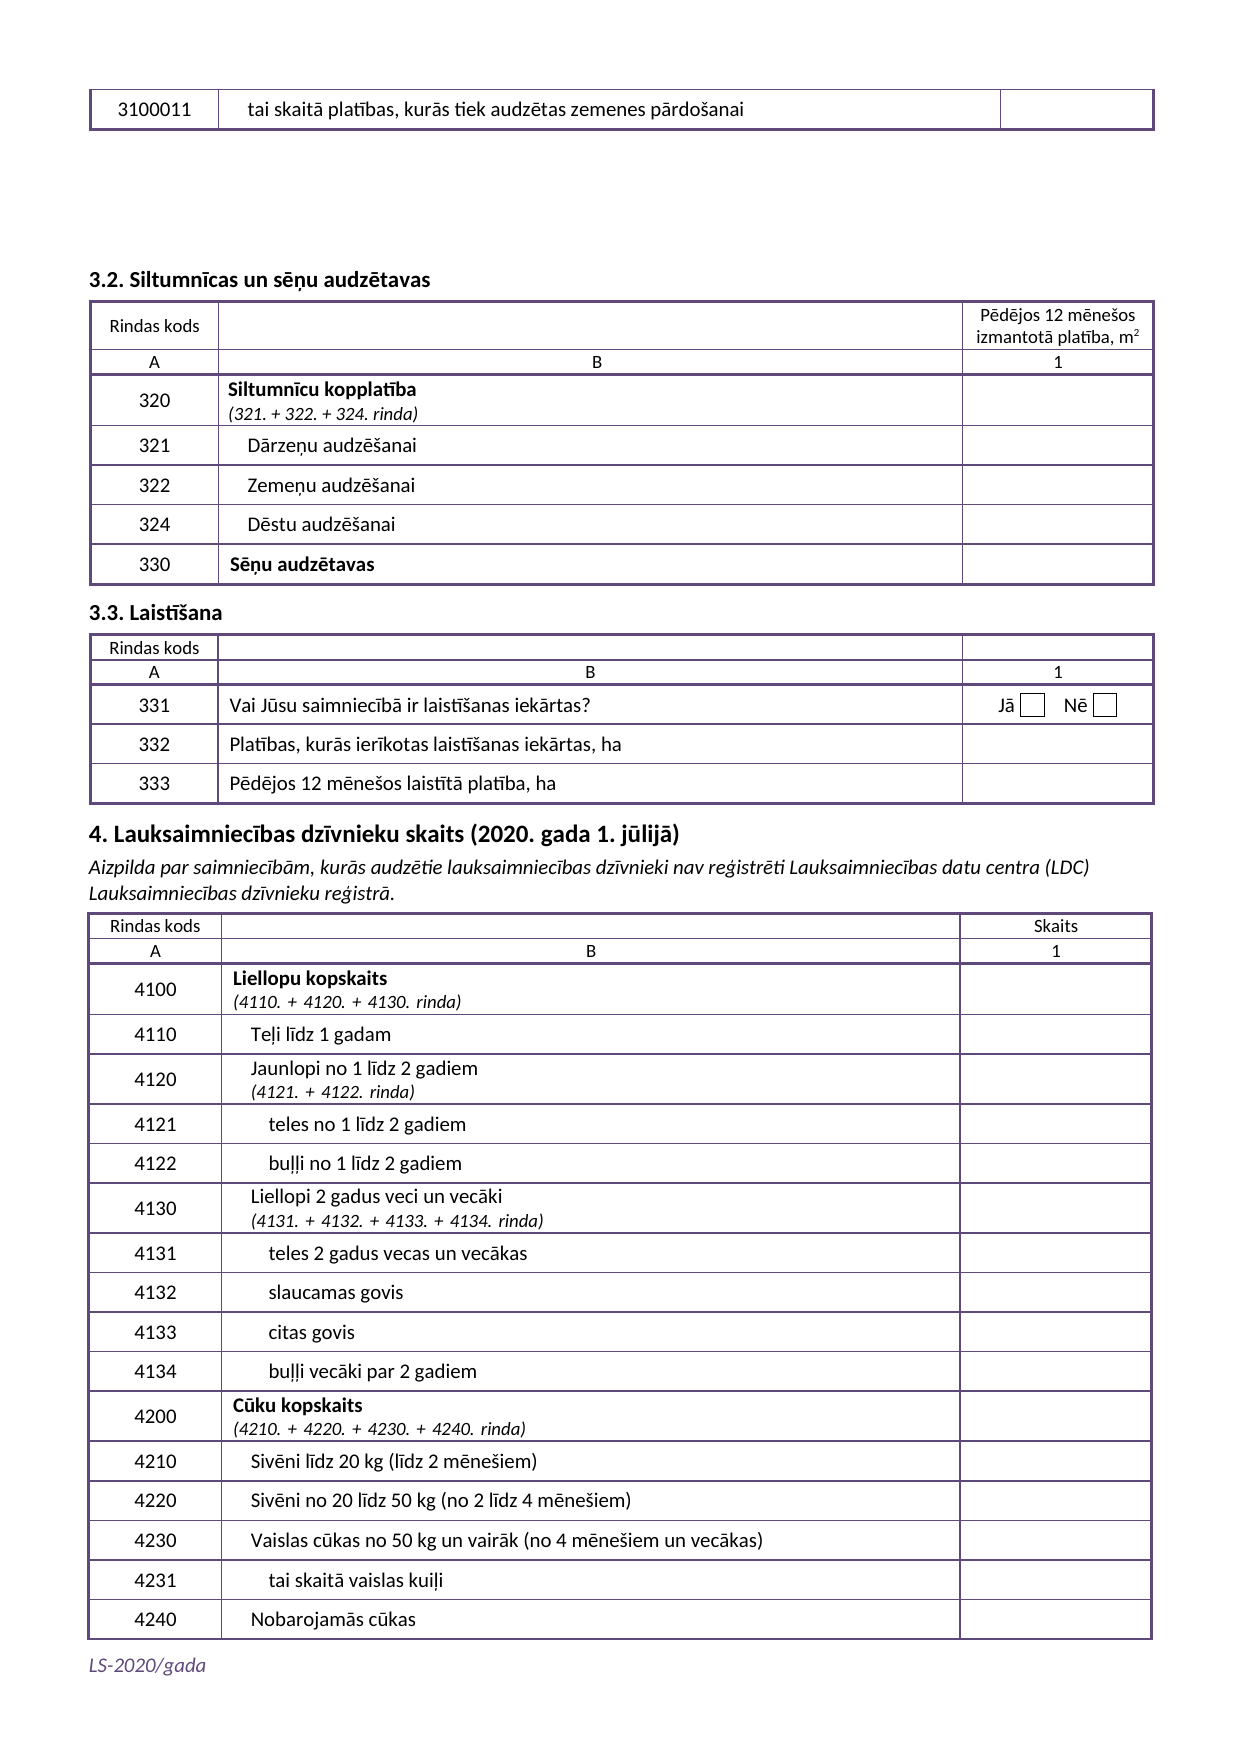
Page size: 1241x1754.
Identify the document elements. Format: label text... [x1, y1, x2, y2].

table_cell [961, 1184, 1150, 1232]
table_cell teles 2 gadus vecas un vecākas [222, 1234, 959, 1272]
table_cell 4132 [90, 1273, 221, 1311]
table_cell 4210 [90, 1442, 221, 1480]
table_cell [961, 1234, 1150, 1272]
table_cell citas govis [222, 1313, 959, 1351]
table_cell 1 [963, 350, 1152, 373]
table_cell 3100011 [92, 90, 218, 128]
table_cell tai skaitā vaislas kuiļi [222, 1561, 959, 1599]
table_cell Teļi līdz 1 gadam [222, 1015, 959, 1053]
table_cell [961, 1442, 1150, 1480]
table_cell teles no 1 līdz 2 gadiem [222, 1105, 959, 1143]
table_cell buļļi no 1 līdz 2 gadiem [222, 1144, 959, 1182]
table_cell [961, 1521, 1150, 1559]
list Aizpilda par saimniecībām, kurās audzētie lauksaimniecības dzīvnieki nav reģistrēti Lauksaimniecības datu centra (LDC) Lauksaimniecības dzīvnieku reģistrā. [89, 854, 1152, 905]
table_cell Platības, kurās ierīkotas laistīšanas iekārtas, ha [219, 725, 962, 762]
table_header Rindas kods [92, 636, 217, 659]
table_cell 4133 [90, 1313, 221, 1351]
table_cell [1001, 90, 1152, 128]
table_cell Liellopi 2 gadus veci un vecāki (4131. + 4132. + 4133. + 4134. rinda) [222, 1184, 959, 1232]
table_cell [961, 1144, 1150, 1182]
table_cell A [92, 350, 218, 373]
table_cell Liellopu kopskaits (4110. + 4120. + 4130. rinda) [222, 965, 959, 1013]
table_cell Sēņu audzētavas [219, 545, 962, 583]
table_cell Dārzeņu audzēšanai [219, 426, 962, 464]
text 3.3. Laistīšana [89, 598, 1152, 627]
table_cell [963, 426, 1152, 464]
table_cell 4110 [90, 1015, 221, 1053]
table_header Rindas kods [90, 915, 221, 938]
table_cell B [219, 661, 962, 683]
table_cell 4130 [90, 1184, 221, 1232]
table_cell 332 [92, 725, 217, 762]
table_cell slaucamas govis [222, 1273, 959, 1311]
table_cell 4200 [90, 1392, 221, 1440]
table_cell B [222, 939, 959, 962]
table_cell [961, 1313, 1150, 1351]
table_header Pēdējos 12 mēnešos izmantotā platība, m2 [963, 303, 1152, 349]
table_cell Sivēni no 20 līdz 50 kg (no 2 līdz 4 mēnešiem) [222, 1482, 959, 1519]
table_cell Siltumnīcu kopplatība (321. + 322. + 324. rinda) [219, 376, 962, 424]
table_cell [963, 725, 1152, 762]
table_cell 4121 [90, 1105, 221, 1143]
table_cell [961, 965, 1150, 1013]
table_cell 4231 [90, 1561, 221, 1599]
table_cell [963, 376, 1152, 424]
table_cell 322 [92, 466, 218, 504]
table_header [963, 636, 1152, 659]
table_cell Nobarojamās cūkas [222, 1600, 959, 1638]
text 4. Lauksaimniecības dzīvnieku skaits (2020. gada 1. jūlijā) [89, 818, 1152, 848]
table_cell Dēstu audzēšanai [219, 505, 962, 543]
table_cell Jaunlopi no 1 līdz 2 gadiem (4121. + 4122. rinda) [222, 1055, 959, 1103]
table_cell [961, 1055, 1150, 1103]
table_cell Cūku kopskaits (4210. + 4220. + 4230. + 4240. rinda) [222, 1392, 959, 1440]
table_cell [961, 1352, 1150, 1390]
table_cell 4230 [90, 1521, 221, 1559]
table_header Rindas kods [92, 303, 218, 349]
text 3.2. Siltumnīcas un sēņu audzētavas [89, 265, 1152, 293]
table_cell 1 [963, 661, 1152, 683]
table_cell 4131 [90, 1234, 221, 1272]
table_cell A [92, 661, 217, 683]
table_cell [963, 764, 1152, 802]
table_cell Zemeņu audzēšanai [219, 466, 962, 504]
table_cell Sivēni līdz 20 kg (līdz 2 mēnešiem) [222, 1442, 959, 1480]
table_cell 324 [92, 505, 218, 543]
table_cell tai skaitā platības, kurās tiek audzētas zemenes pārdošanai [219, 90, 1000, 128]
table_header [219, 303, 962, 349]
table_cell 4100 [90, 965, 221, 1013]
table_cell Pēdējos 12 mēnešos laistītā platība, ha [219, 764, 962, 802]
table_cell 4220 [90, 1482, 221, 1519]
table_cell A [90, 939, 221, 962]
table_cell Vai Jūsu saimniecībā ir laistīšanas iekārtas? [219, 686, 962, 723]
table_cell [961, 1600, 1150, 1638]
table_cell 4240 [90, 1600, 221, 1638]
table_cell B [219, 350, 962, 373]
table_cell Jā Nē [963, 686, 1152, 723]
table_header [219, 636, 962, 659]
table_cell Vaislas cūkas no 50 kg un vairāk (no 4 mēnešiem un vecākas) [222, 1521, 959, 1559]
table_cell 1 [961, 939, 1150, 962]
table_cell [961, 1561, 1150, 1599]
table_cell 4134 [90, 1352, 221, 1390]
table_cell [963, 505, 1152, 543]
table_cell [961, 1482, 1150, 1519]
table_cell [961, 1273, 1150, 1311]
table_cell [961, 1392, 1150, 1440]
table_cell [963, 545, 1152, 583]
table_header [222, 915, 959, 938]
table_cell 321 [92, 426, 218, 464]
table_header Skaits [961, 915, 1150, 938]
table_cell 333 [92, 764, 217, 802]
table_cell [963, 466, 1152, 504]
table_cell 331 [92, 686, 217, 723]
table_cell 4120 [90, 1055, 221, 1103]
table_cell [961, 1105, 1150, 1143]
table_cell [961, 1015, 1150, 1053]
table_cell 4122 [90, 1144, 221, 1182]
table_cell buļļi vecāki par 2 gadiem [222, 1352, 959, 1390]
table_cell 330 [92, 545, 218, 583]
table_cell 320 [92, 376, 218, 424]
